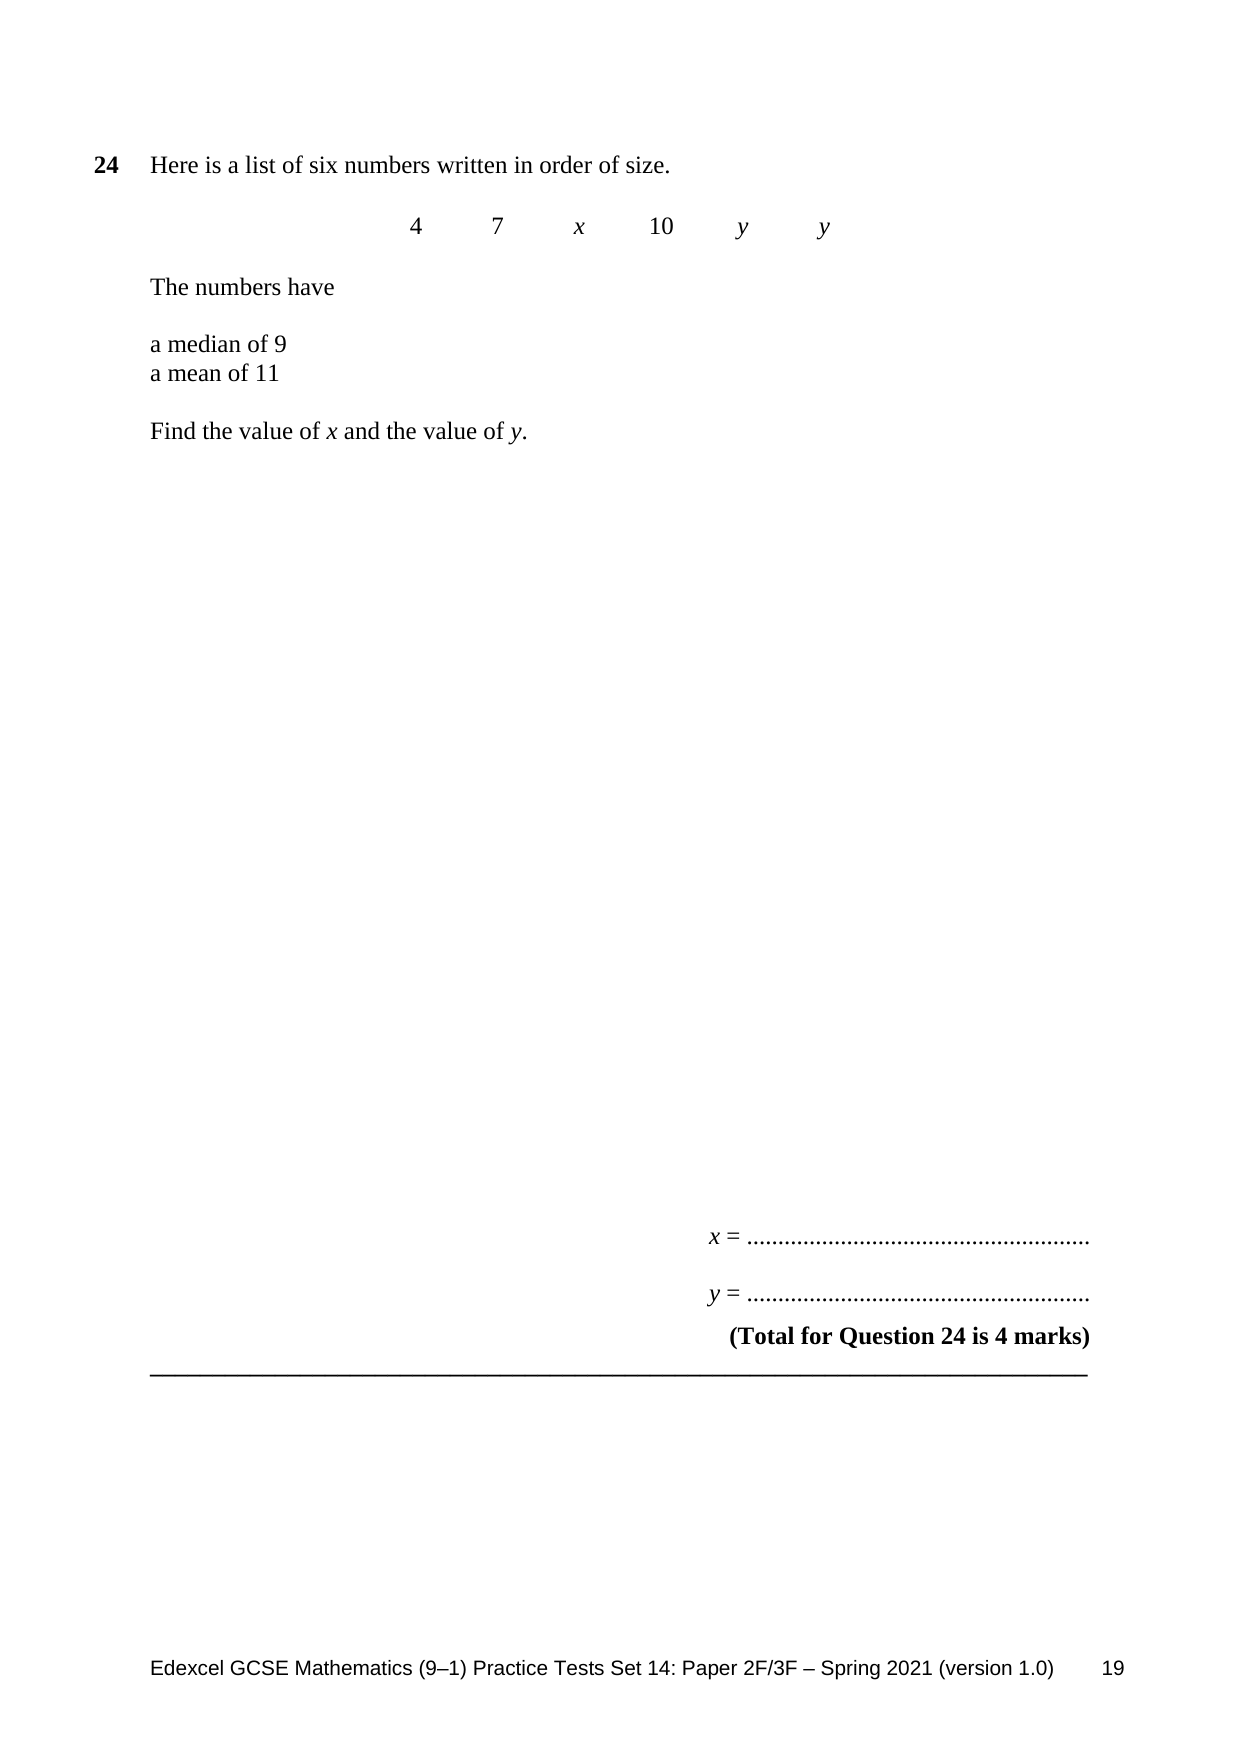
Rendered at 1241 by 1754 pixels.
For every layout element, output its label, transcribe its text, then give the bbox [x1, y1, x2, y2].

text Find the value of x and the value of y. [150, 416, 1090, 444]
text (Total for Question 24 is 4 marks) [150, 1321, 1090, 1350]
table_header y [784, 208, 865, 243]
table_header 7 [457, 208, 538, 243]
text ___________________________________________________________________________ [150, 1350, 1090, 1379]
table_header x [538, 208, 620, 243]
table_header y [702, 208, 783, 243]
text The numbers have [150, 272, 1090, 301]
table_header 10 [620, 208, 702, 243]
table_header 4 [375, 208, 457, 243]
text a median of 9 [150, 329, 1090, 358]
text x = ....................................................... [150, 1221, 1090, 1249]
text y = ....................................................... [150, 1278, 1090, 1307]
text a mean of 11 [150, 358, 1090, 387]
text 24 Here is a list of six numbers written in order of size. [94, 150, 1090, 179]
